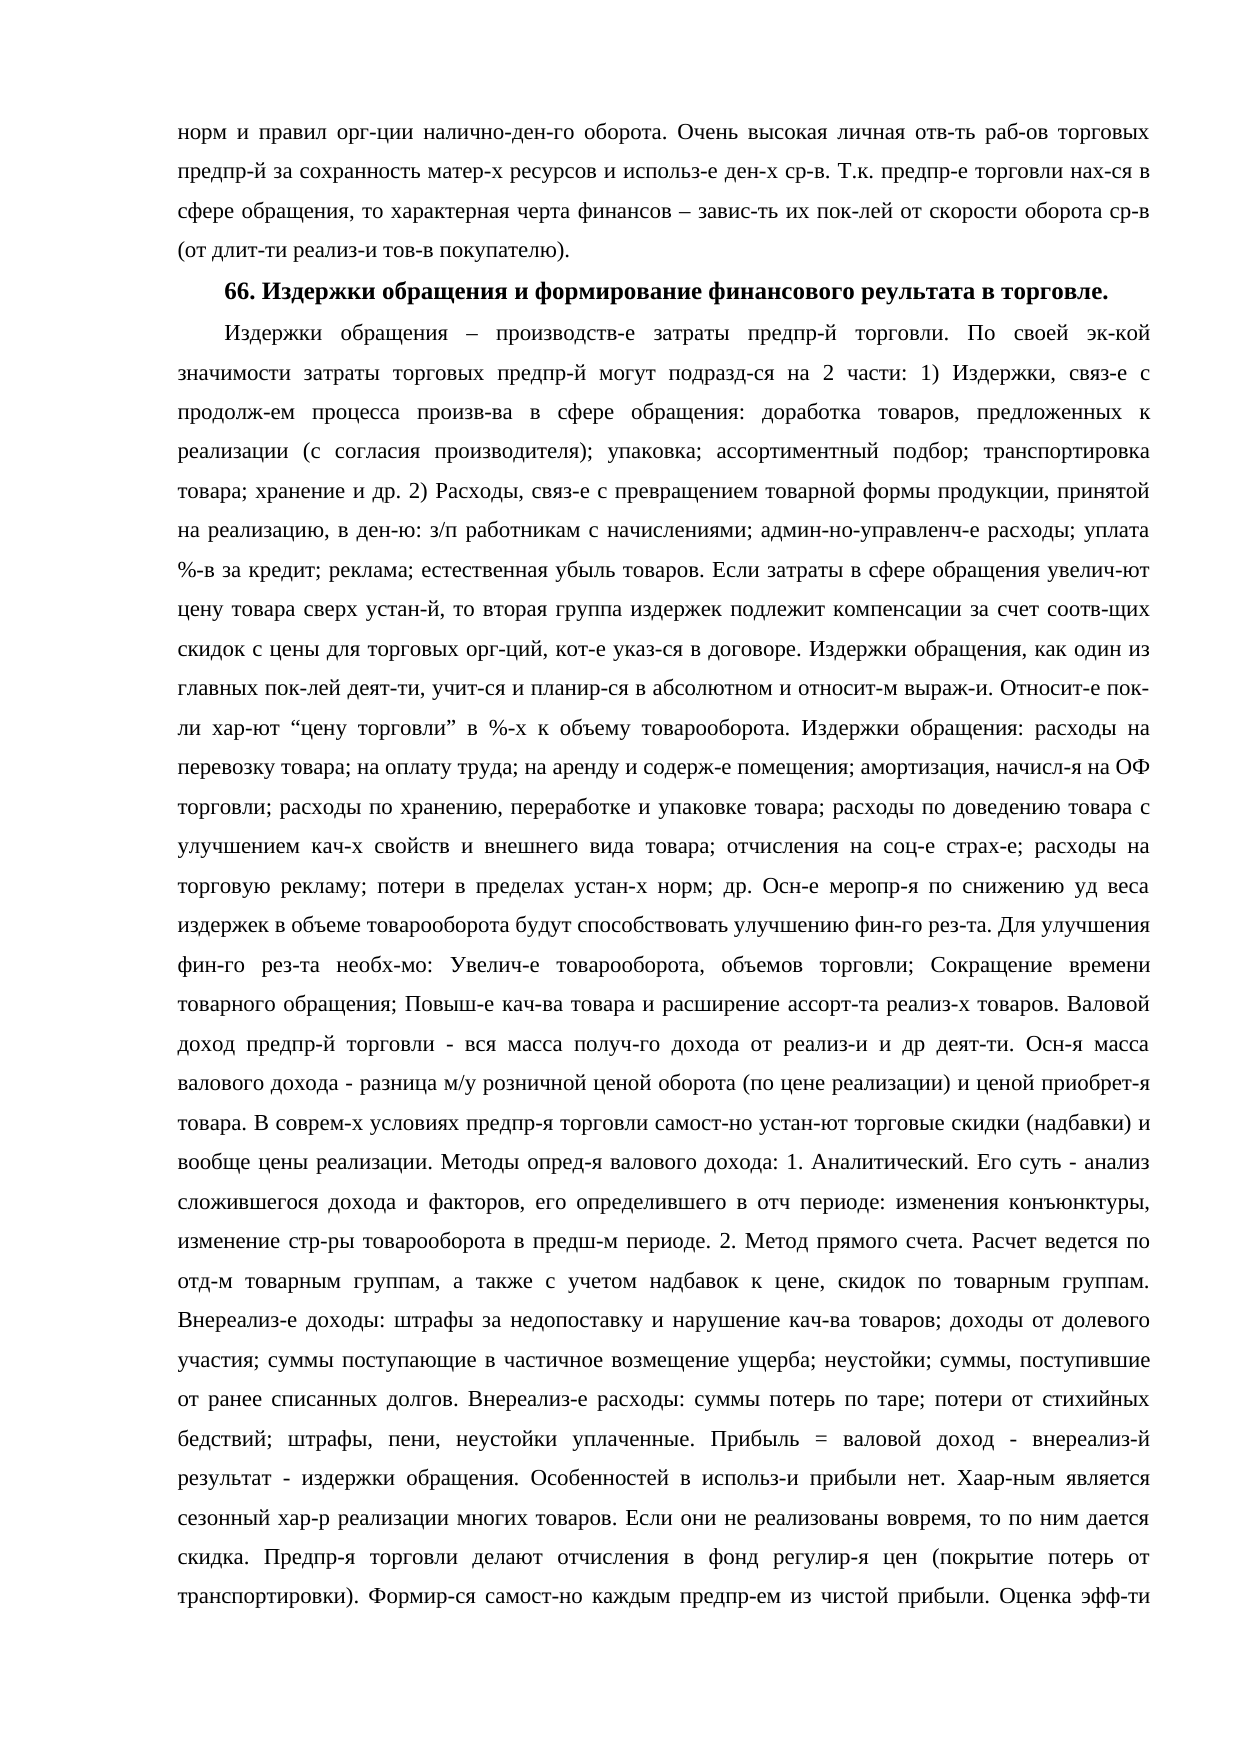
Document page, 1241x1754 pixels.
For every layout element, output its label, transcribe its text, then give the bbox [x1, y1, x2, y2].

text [177, 319, 1152, 1609]
text 66. Издержки обращения и формирование финансового реультата в торговле. [177, 276, 1152, 305]
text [177, 118, 1152, 263]
